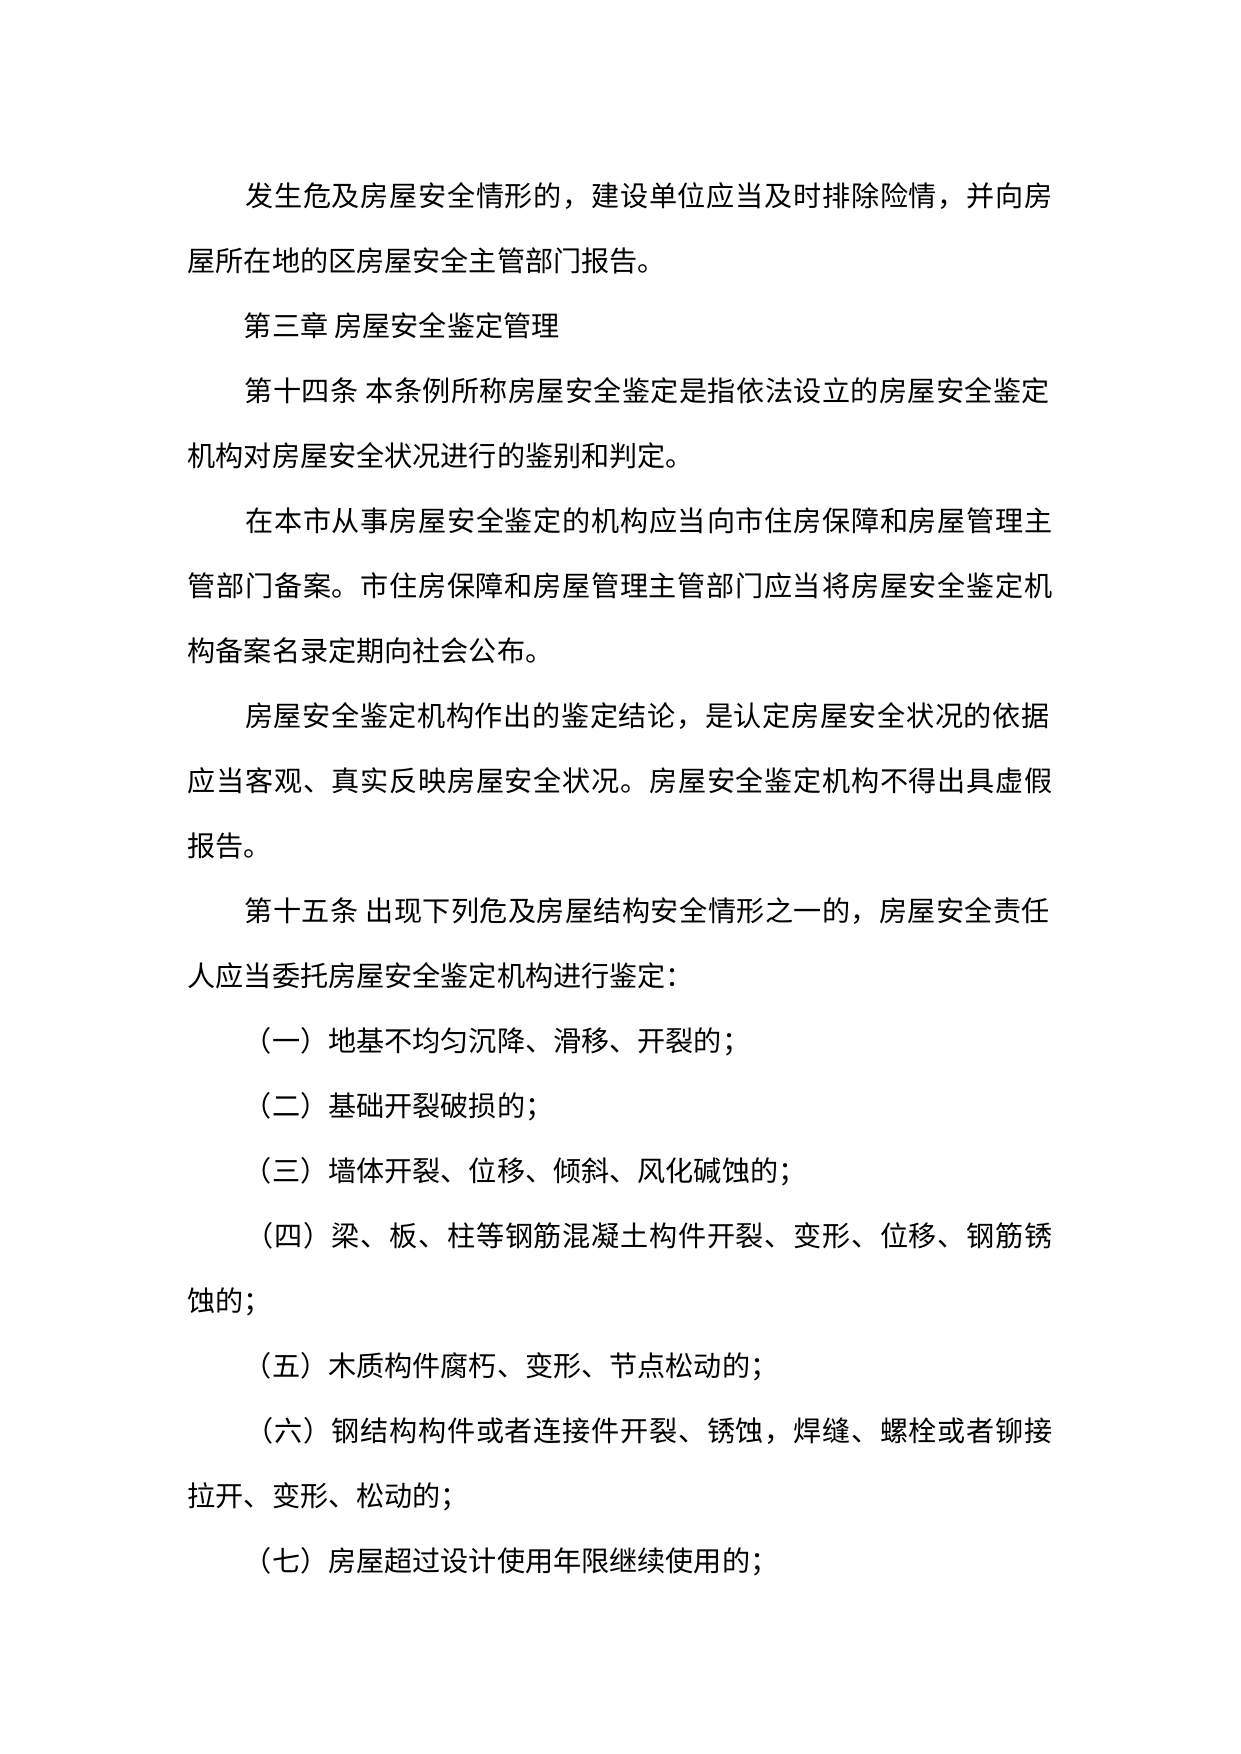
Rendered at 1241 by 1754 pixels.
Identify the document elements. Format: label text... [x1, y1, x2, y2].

text （六）钢结构构件或者连接件开裂、锈蚀，焊缝、螺栓或者铆接拉开、变形、松动的； [187, 1397, 1053, 1527]
text 第十五条 出现下列危及房屋结构安全情形之一的，房屋安全责任人应当委托房屋安全鉴定机构进行鉴定： [187, 877, 1053, 1007]
text 发生危及房屋安全情形的，建设单位应当及时排除险情，并向房屋所在地的区房屋安全主管部门报告。 [187, 162, 1053, 292]
text 第三章 房屋安全鉴定管理 [187, 292, 1053, 357]
text （一）地基不均匀沉降、滑移、开裂的； [187, 1007, 1053, 1072]
text （四）梁、板、柱等钢筋混凝土构件开裂、变形、位移、钢筋锈蚀的； [187, 1202, 1053, 1332]
text 在本市从事房屋安全鉴定的机构应当向市住房保障和房屋管理主管部门备案。市住房保障和房屋管理主管部门应当将房屋安全鉴定机构备案名录定期向社会公布。 [187, 487, 1053, 682]
text （七）房屋超过设计使用年限继续使用的； [187, 1527, 1053, 1592]
text （二）基础开裂破损的； [187, 1072, 1053, 1137]
text 房屋安全鉴定机构作出的鉴定结论，是认定房屋安全状况的依据，应当客观、真实反映房屋安全状况。房屋安全鉴定机构不得出具虚假报告。 [187, 682, 1053, 877]
text 第十四条 本条例所称房屋安全鉴定是指依法设立的房屋安全鉴定机构对房屋安全状况进行的鉴别和判定。 [187, 357, 1053, 487]
text （五）木质构件腐朽、变形、节点松动的； [187, 1332, 1053, 1397]
text （三）墙体开裂、位移、倾斜、风化碱蚀的； [187, 1137, 1053, 1202]
